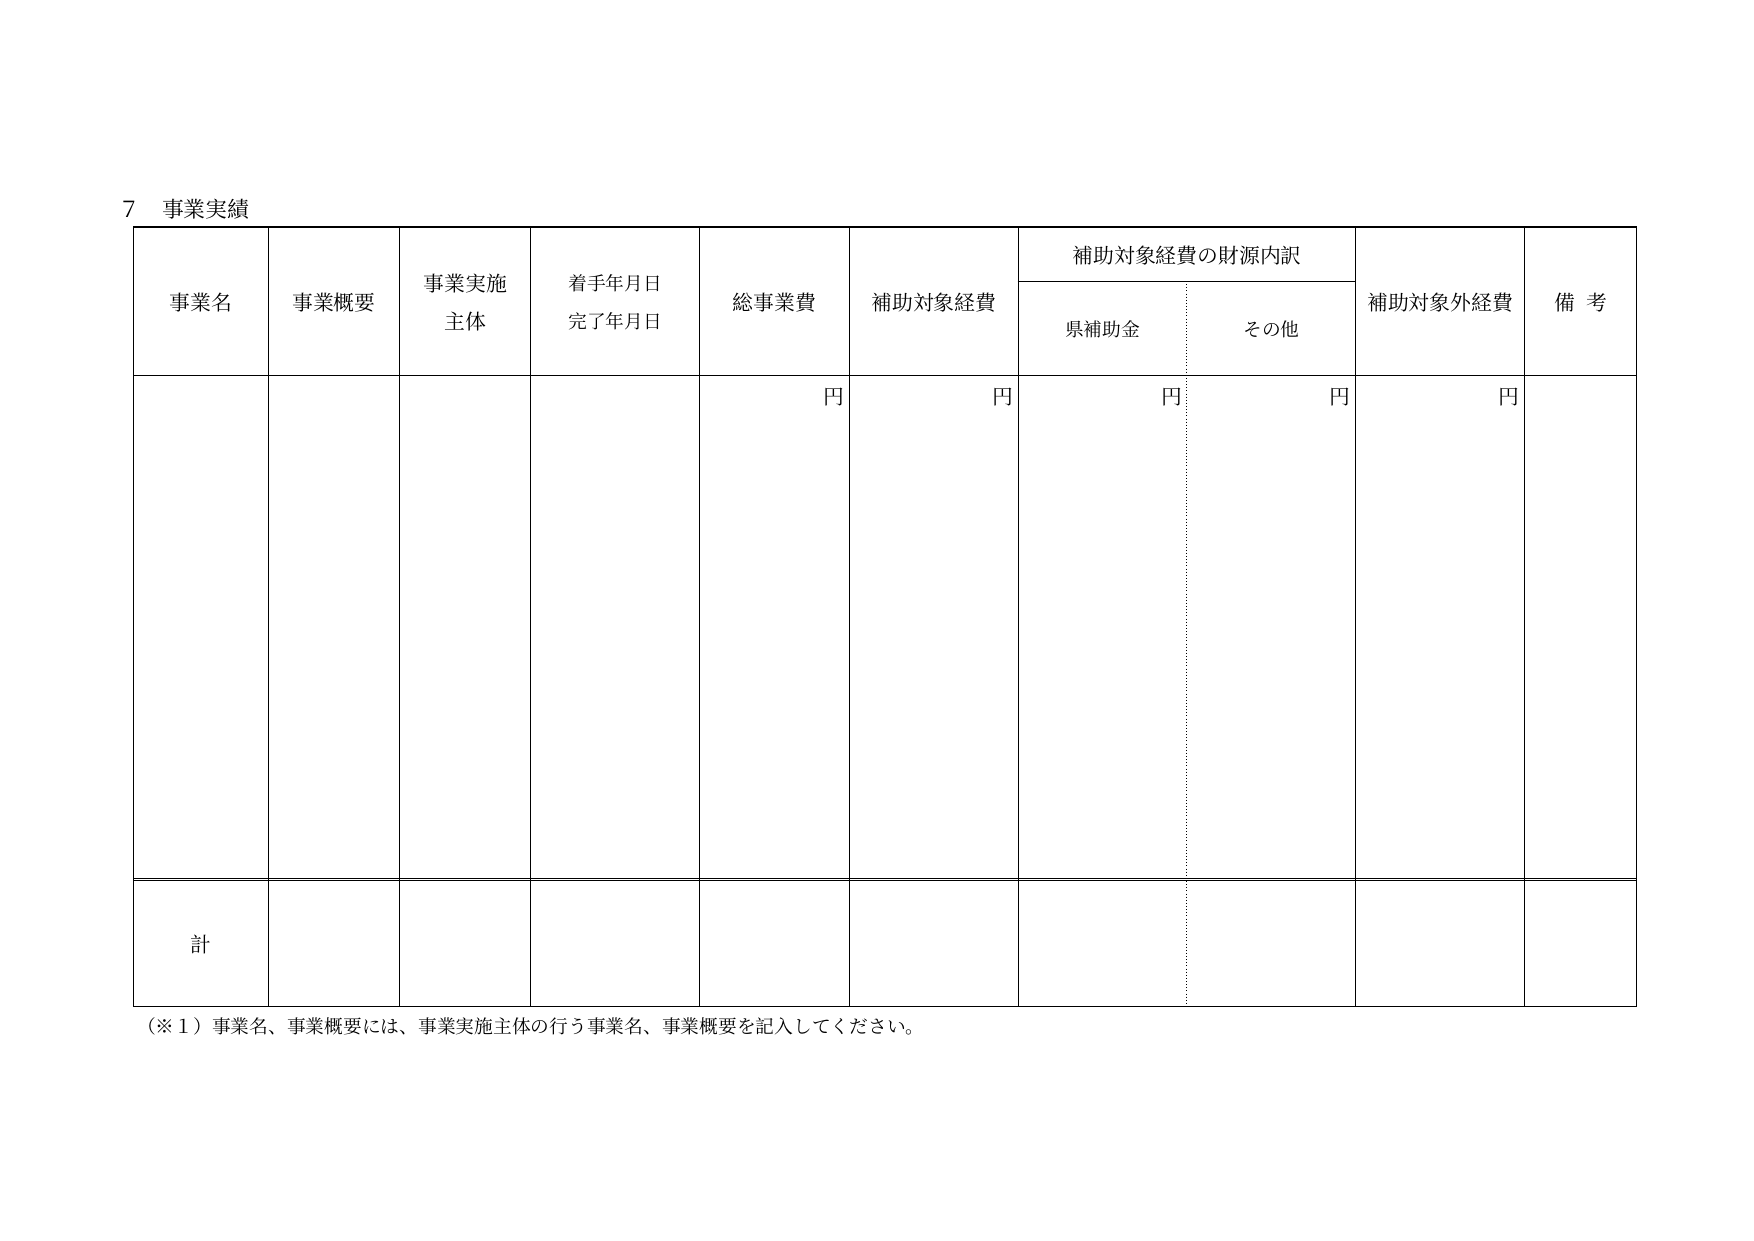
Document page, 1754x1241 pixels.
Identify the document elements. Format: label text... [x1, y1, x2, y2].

text （※１）事業名、事業概要には、事業実施主体の行う事業名、事業概要を記入してください。 [118, 1007, 1636, 1044]
table_cell 計 [134, 881, 268, 1006]
table_cell [1525, 881, 1636, 1006]
table_cell [1187, 881, 1355, 1006]
table_header 事業概要 [269, 228, 399, 375]
table_cell [400, 376, 530, 877]
table_cell [850, 881, 1018, 1006]
table_cell [700, 881, 849, 1006]
table_header 事業実施 主体 [400, 228, 530, 375]
table_header 補助対象外経費 [1356, 228, 1524, 375]
table_cell その他 [1187, 282, 1355, 375]
table_cell [400, 881, 530, 1006]
table_cell 県補助金 [1019, 282, 1187, 375]
table_cell [531, 881, 699, 1006]
table_cell 円 [1187, 376, 1355, 877]
table_cell [134, 376, 268, 877]
table_cell [531, 376, 699, 877]
table_cell 円 [700, 376, 849, 877]
table_cell [269, 376, 399, 877]
table_cell 円 [1019, 376, 1187, 877]
table_cell [1525, 376, 1636, 877]
table_header 着手年月日 完了年月日 [531, 228, 699, 375]
table_header 総事業費 [700, 228, 849, 375]
text ７ 事業実績 [118, 189, 1636, 226]
table_header 補助対象経費 [850, 228, 1018, 375]
table_cell 円 [850, 376, 1018, 877]
table_cell [269, 881, 399, 1006]
table_cell [1019, 881, 1187, 1006]
table_header 備 考 [1525, 228, 1636, 375]
table_cell [1356, 881, 1524, 1006]
table_header 事業名 [134, 228, 268, 375]
table_cell 円 [1356, 376, 1524, 877]
table_header 補助対象経費の財源内訳 [1019, 228, 1355, 281]
